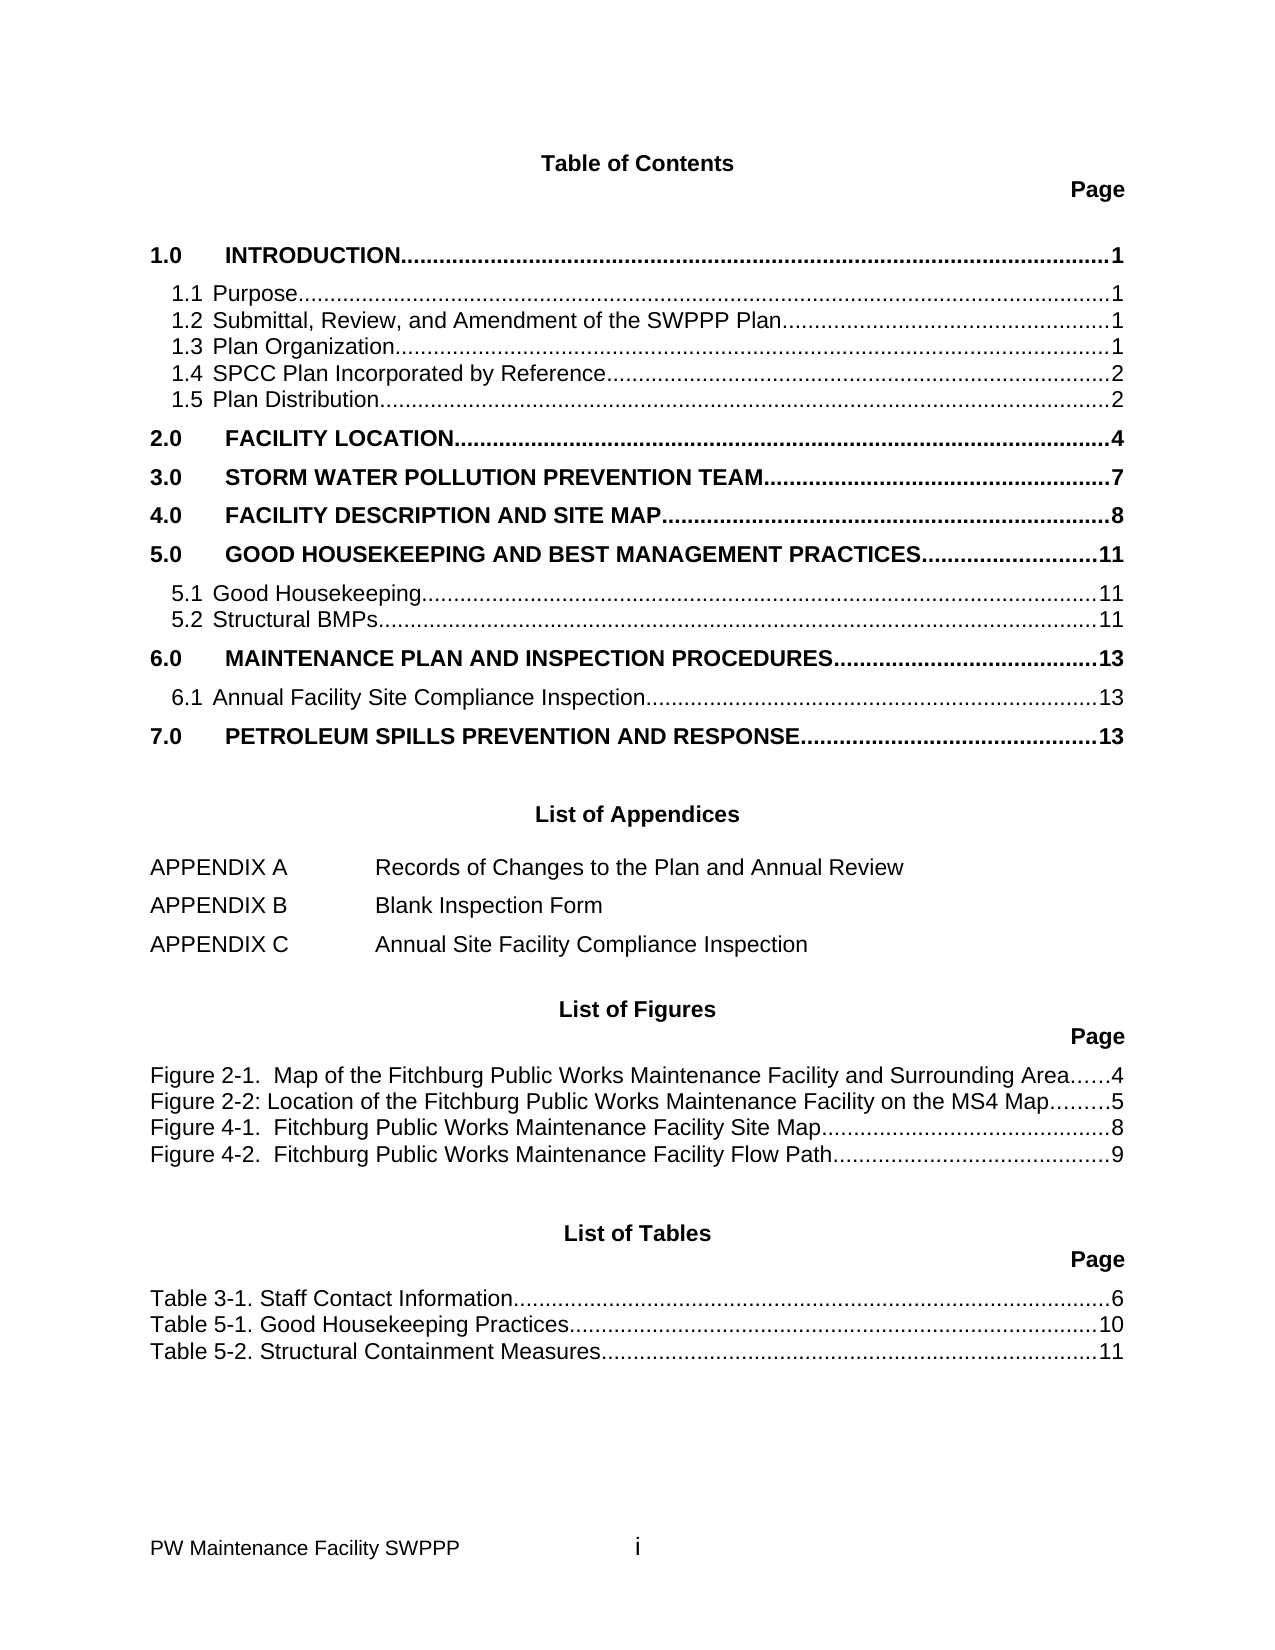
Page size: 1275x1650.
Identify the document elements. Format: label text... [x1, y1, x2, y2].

text APPENDIX A Records of Changes to the Plan and Annual Review [150, 853, 1125, 880]
title Table of Contents [150, 150, 1125, 176]
text 3.0 Storm Water Pollution Prevention Team 7 [150, 463, 1125, 490]
text Table 5-1. Good Housekeeping Practices 10 [150, 1311, 1125, 1338]
text Page [150, 1246, 1125, 1272]
text Page [150, 176, 1125, 203]
text 4.0 Facility Description and Site Map 8 [150, 502, 1125, 529]
text Figure 2-1. Map of the Fitchburg Public Works Maintenance Facility and Surrounding Area 4 [150, 1062, 1125, 1088]
text Figure 4-2. Fitchburg Public Works Maintenance Facility Flow Path 9 [150, 1141, 1125, 1167]
text 5.0 Good Housekeeping and Best Management Practices 11 [150, 541, 1125, 568]
text List of Tables [150, 1220, 1125, 1246]
text 7.0 Petroleum SPILLS PREVENTION AND RESPONSE 13 [150, 723, 1125, 749]
text List of Figures [150, 996, 1125, 1023]
text 1.1 Purpose 1 [171, 280, 1125, 307]
text List of Appendices [150, 801, 1125, 827]
text Page [150, 1023, 1125, 1049]
text APPENDIX B Blank Inspection Form [150, 892, 1125, 919]
text APPENDIX C Annual Site Facility Compliance Inspection [150, 931, 1125, 957]
text Table 5-2. Structural Containment Measures 11 [150, 1338, 1125, 1364]
text 5.1 Good Housekeeping 11 [171, 580, 1125, 606]
text Figure 4-1. Fitchburg Public Works Maintenance Facility Site Map 8 [150, 1114, 1125, 1141]
text 5.2 Structural BMPs 11 [171, 606, 1125, 633]
text 6.0 Maintenance Plan and Inspection Procedures 13 [150, 645, 1125, 672]
text 1.4 SPCC Plan Incorporated by Reference 2 [171, 359, 1125, 386]
text 1.2 Submittal, Review, and Amendment of the SWPPP Plan 1 [171, 307, 1125, 333]
text 1.3 Plan Organization 1 [171, 333, 1125, 359]
text 1.5 Plan Distribution 2 [171, 386, 1125, 412]
text Table 3-1. Staff Contact Information 6 [150, 1285, 1125, 1311]
text 2.0 Facility Location 4 [150, 425, 1125, 451]
text 1.0 INTRODUCTION 1 [150, 242, 1125, 268]
text Figure 2-2: Location of the Fitchburg Public Works Maintenance Facility on the MS4 Map 5 [150, 1088, 1125, 1114]
text 6.1 Annual Facility Site Compliance Inspection 13 [171, 684, 1125, 711]
